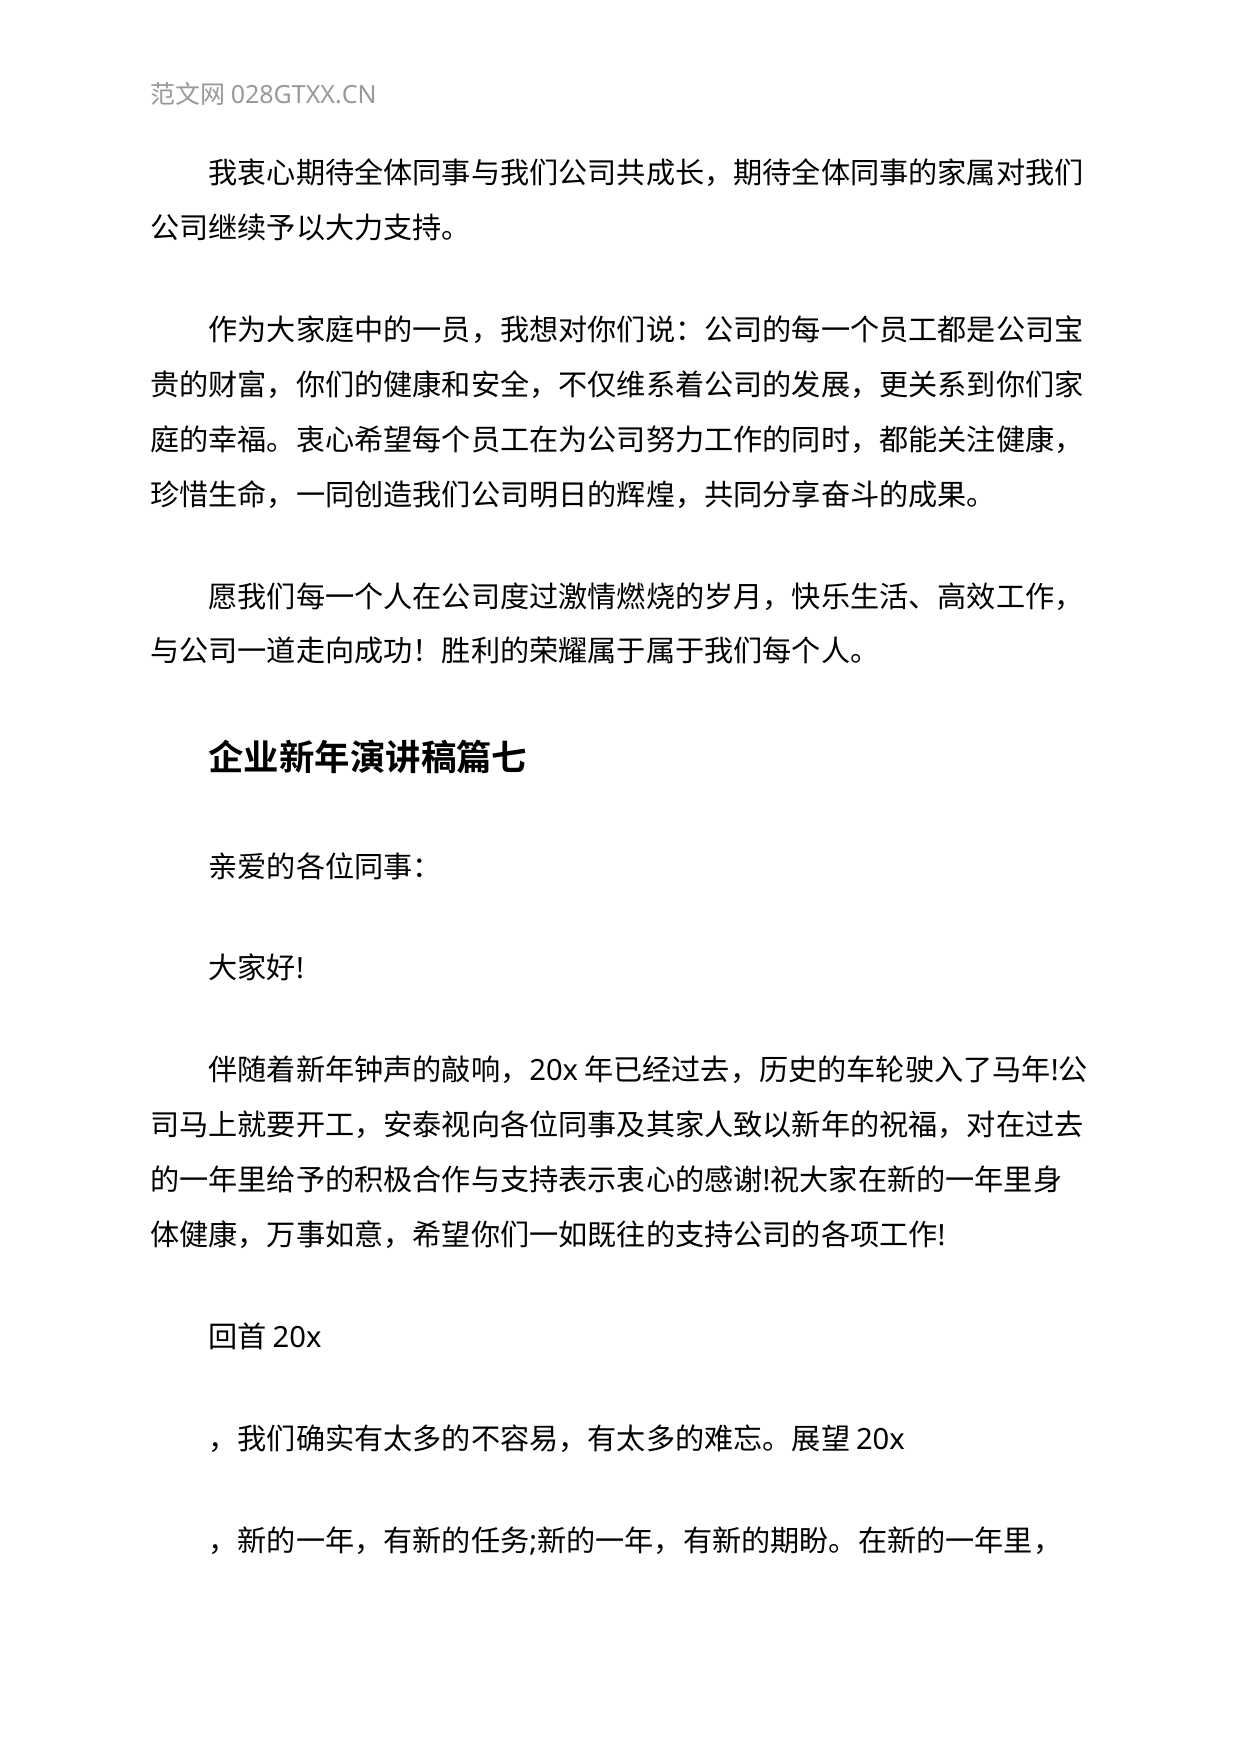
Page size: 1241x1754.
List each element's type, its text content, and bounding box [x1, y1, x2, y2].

text 企业新年演讲稿篇七 [150, 730, 1090, 781]
text 愿我们每一个人在公司度过激情燃烧的岁月，快乐生活、高效工作，与公司一道走向成功！胜利的荣耀属于属于我们每个人。 [150, 573, 1090, 670]
text 作为大家庭中的一员，我想对你们说：公司的每一个员工都是公司宝贵的财富，你们的健康和安全，不仅维系着公司的发展，更关系到你们家庭的幸福。衷心希望每个员工在为公司努力工作的同时，都能关注健康，珍惜生命，一同创造我们公司明日的辉煌，共同分享奋斗的成果。 [150, 307, 1090, 514]
text 大家好! [150, 945, 1090, 987]
text ，我们确实有太多的不容易，有太多的难忘。展望20x [150, 1416, 1090, 1458]
text 我衷心期待全体同事与我们公司共成长，期待全体同事的家属对我们公司继续予以大力支持。 [150, 150, 1090, 247]
text 亲爱的各位同事： [150, 843, 1090, 886]
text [150, 1518, 1090, 1560]
text 伴随着新年钟声的敲响，20x年已经过去，历史的车轮驶入了马年!公司马上就要开工，安泰视向各位同事及其家人致以新年的祝福，对在过去的一年里给予的积极合作与支持表示衷心的感谢!祝大家在新的一年里身体健康，万事如意，希望你们一如既往的支持公司的各项工作! [150, 1047, 1090, 1254]
text 回首20x [150, 1314, 1090, 1356]
